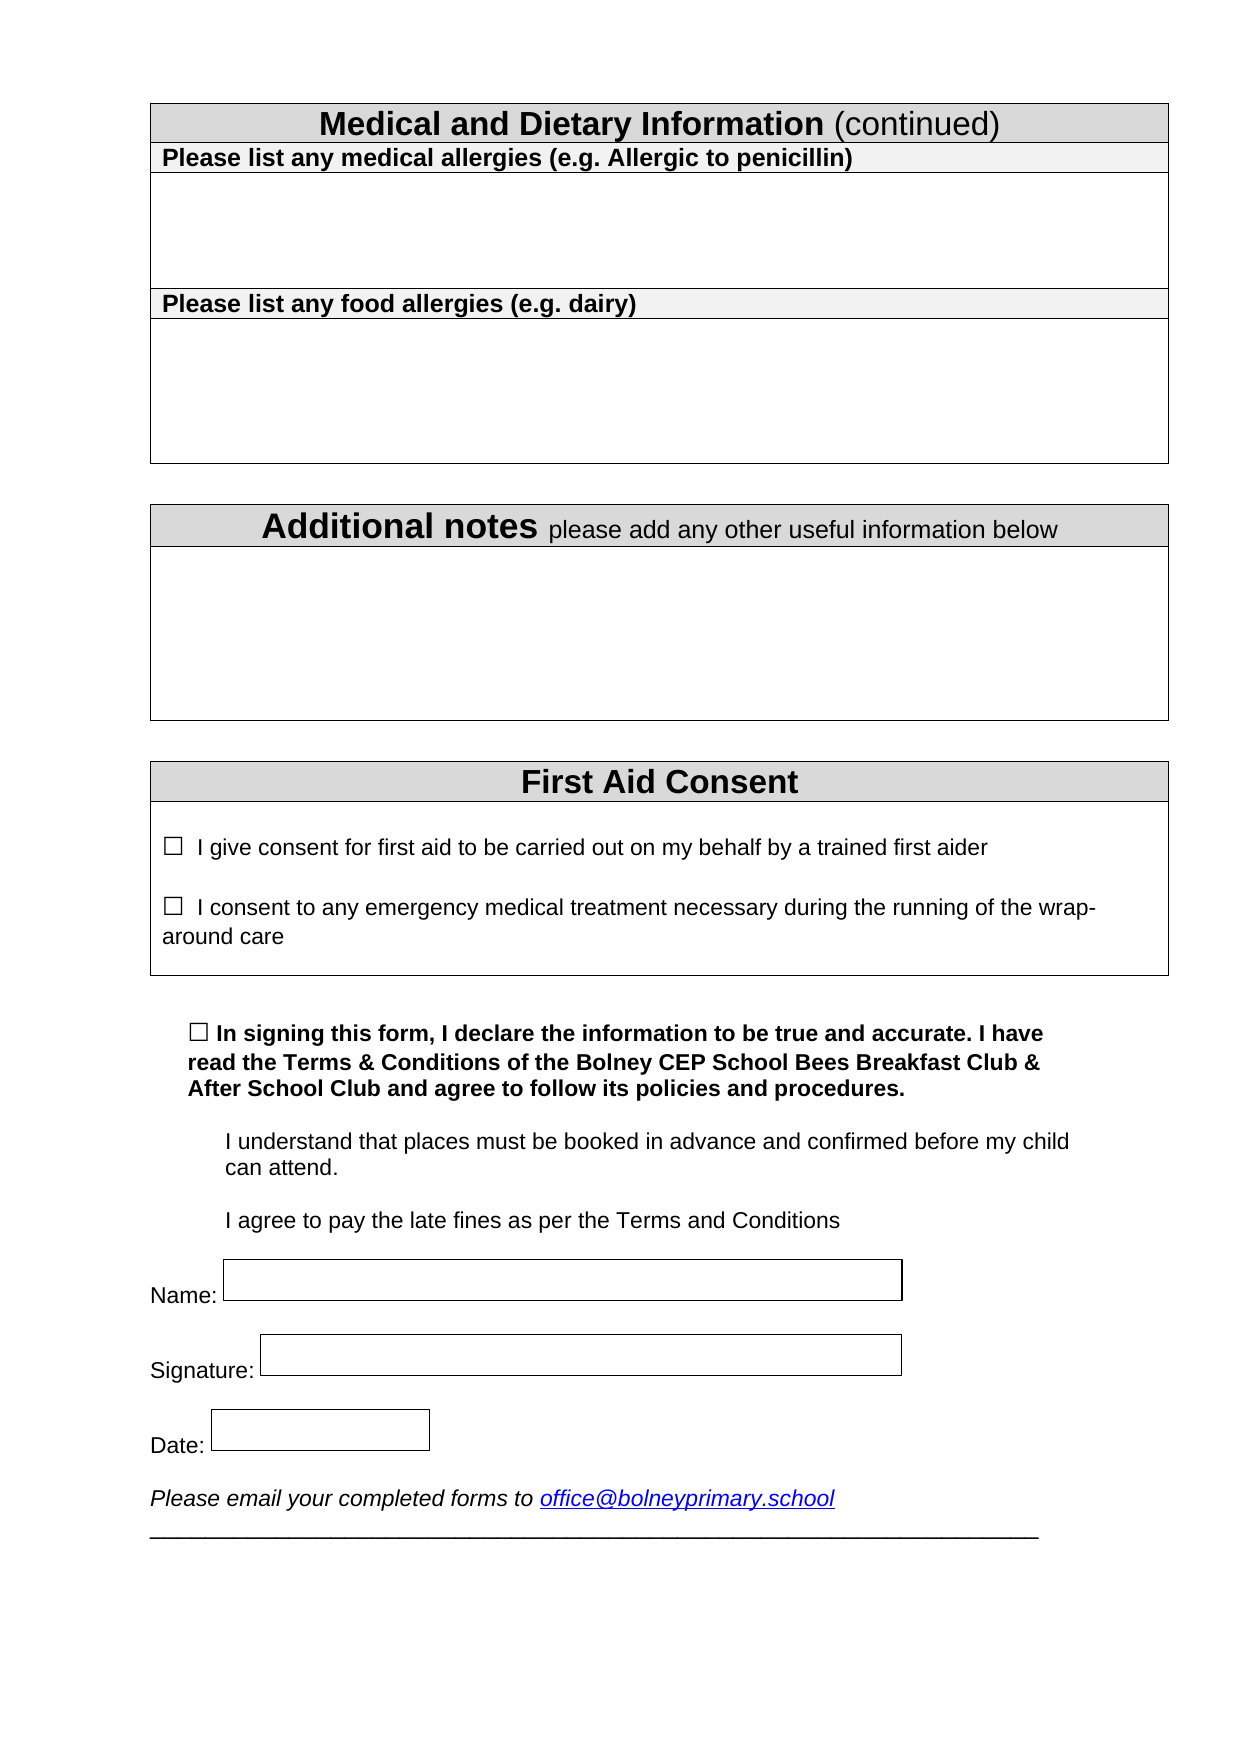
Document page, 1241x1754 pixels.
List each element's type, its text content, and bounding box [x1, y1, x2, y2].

table_header Medical and Dietary Information (continued) [151, 104, 1168, 142]
text I agree to pay the late fines as per the Terms and Conditions [225, 1207, 1090, 1233]
table_cell Please list any medical allergies (e.g. Allergic to penicillin) [151, 143, 1168, 172]
table_header Additional notes please add any other useful information below [151, 505, 1168, 546]
table_cell [151, 319, 1168, 462]
table_cell I give consent for first aid to be carried out on my behalf by a trained first aider I consent to any emergency medical treatment necessary during the running of the wrap-around care [151, 802, 1168, 975]
text Signature: [150, 1335, 1090, 1383]
table_cell [151, 173, 1168, 288]
text Name: [150, 1260, 1090, 1308]
table_cell [151, 547, 1168, 719]
table_cell Please list any food allergies (e.g. dairy) [151, 289, 1168, 318]
text In signing this form, I declare the information to be true and accurate. I have read the Terms & Conditions of the Bolney CEP School Bees Breakfast Club & After School Club and agree to follow its policies and procedures. [187, 1015, 1090, 1102]
text Date: [150, 1410, 1090, 1459]
text ________________________________________________________________ [150, 1511, 1090, 1540]
text I understand that places must be booked in advance and confirmed before my child can attend. [225, 1128, 1090, 1181]
text Please email your completed forms to office@bolneyprimary.school [150, 1485, 1090, 1511]
table_header First Aid Consent [151, 762, 1168, 801]
